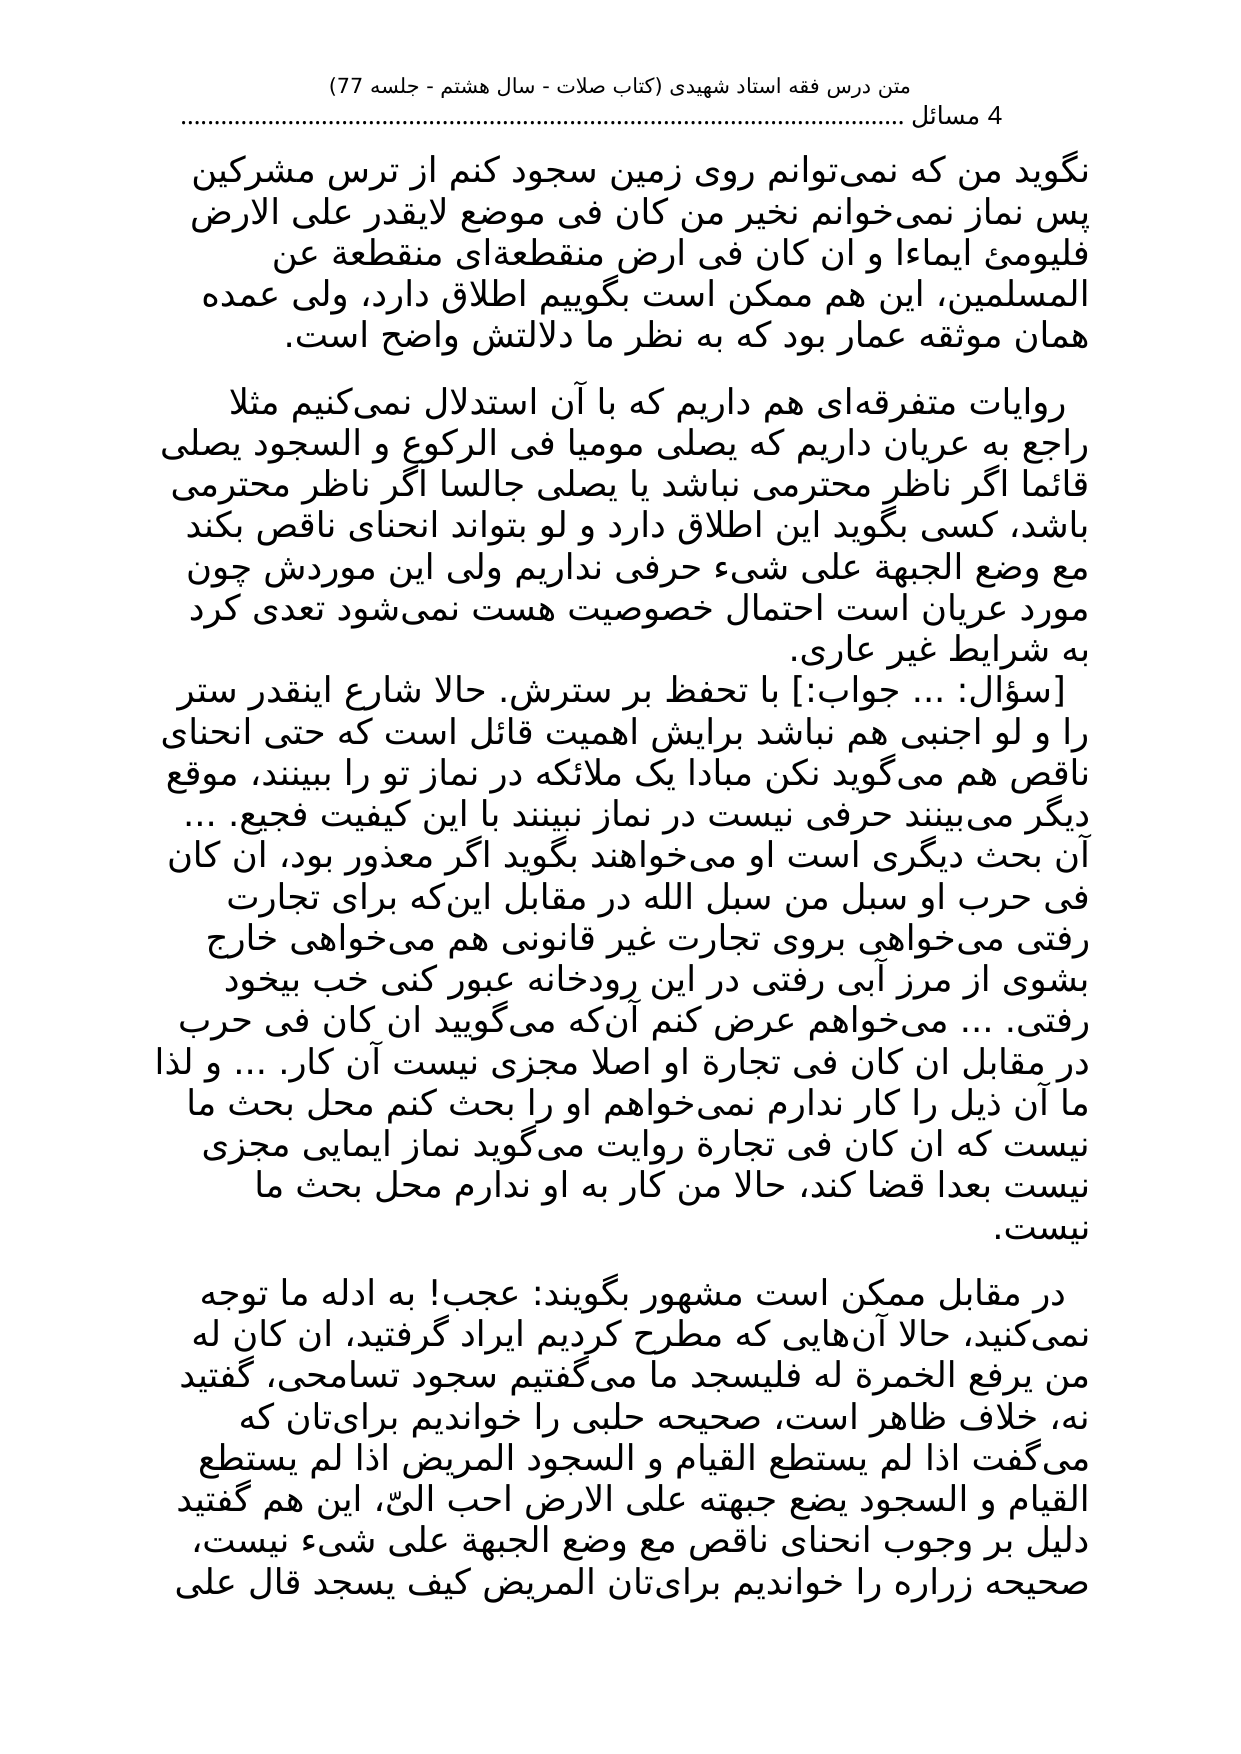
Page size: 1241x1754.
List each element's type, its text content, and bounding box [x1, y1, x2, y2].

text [150, 1272, 1090, 1602]
text روایات متفرقه‌ای هم داریم که با آن استدلال نمی‌کنیم مثلا راجع به عریان داریم که یصلی مومیا فی الرکوع و السجود یصلی قائما اگر ناظر محترمی نباشد یا یصلی جالسا اگر ناظر محترمی باشد، کسی بگوید این اطلاق دارد و لو بتواند انحنای ناقص بکند مع وضع الجبهة علی شیء حرفی نداریم ولی این موردش چون مورد عریان است احتمال خصوصیت هست نمی‌شود تعدی کرد به شرایط غیر عاری. [150, 381, 1090, 670]
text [150, 150, 1090, 356]
text [سؤال: ... جواب:] با تحفظ بر سترش. حالا شارع اینقدر ستر را و لو اجنبی هم نباشد برایش اهمیت قائل است که حتی انحنای ناقص هم می‌‌گوید نکن مبادا یک ملائکه در نماز تو را ببینند، ‌موقع دیگر می‌‌بینند حرفی نیست در نماز نبینند با این کیفیت فجیع. ... آن بحث دیگری است او می‌‌خواهند بگوید اگر معذور بود، ان کان فی حرب او سبل من سبل الله در مقابل این‌که برای تجارت رفتی می‌‌خواهی بروی تجارت غیر قانونی هم می‌‌خواهی خارج بشوی از مرز آبی رفتی در این رودخانه عبور کنی خب بیخود رفتی. ... می‌‌خواهم عرض کنم آن‌که می‌‌گویید ان کان فی حرب در مقابل ان کان فی تجارة‌ او اصلا مجزی نیست آن کار. ... و لذا ما آن ذیل را کار ندارم نمی‌خواهم او را بحث کنم محل بحث ما نیست که ان کان فی تجارة روایت می‌‌گوید نماز ایمایی مجزی نیست بعدا قضا کند، ‌حالا من کار به او ندارم محل بحث ما نیست. [150, 670, 1090, 1247]
